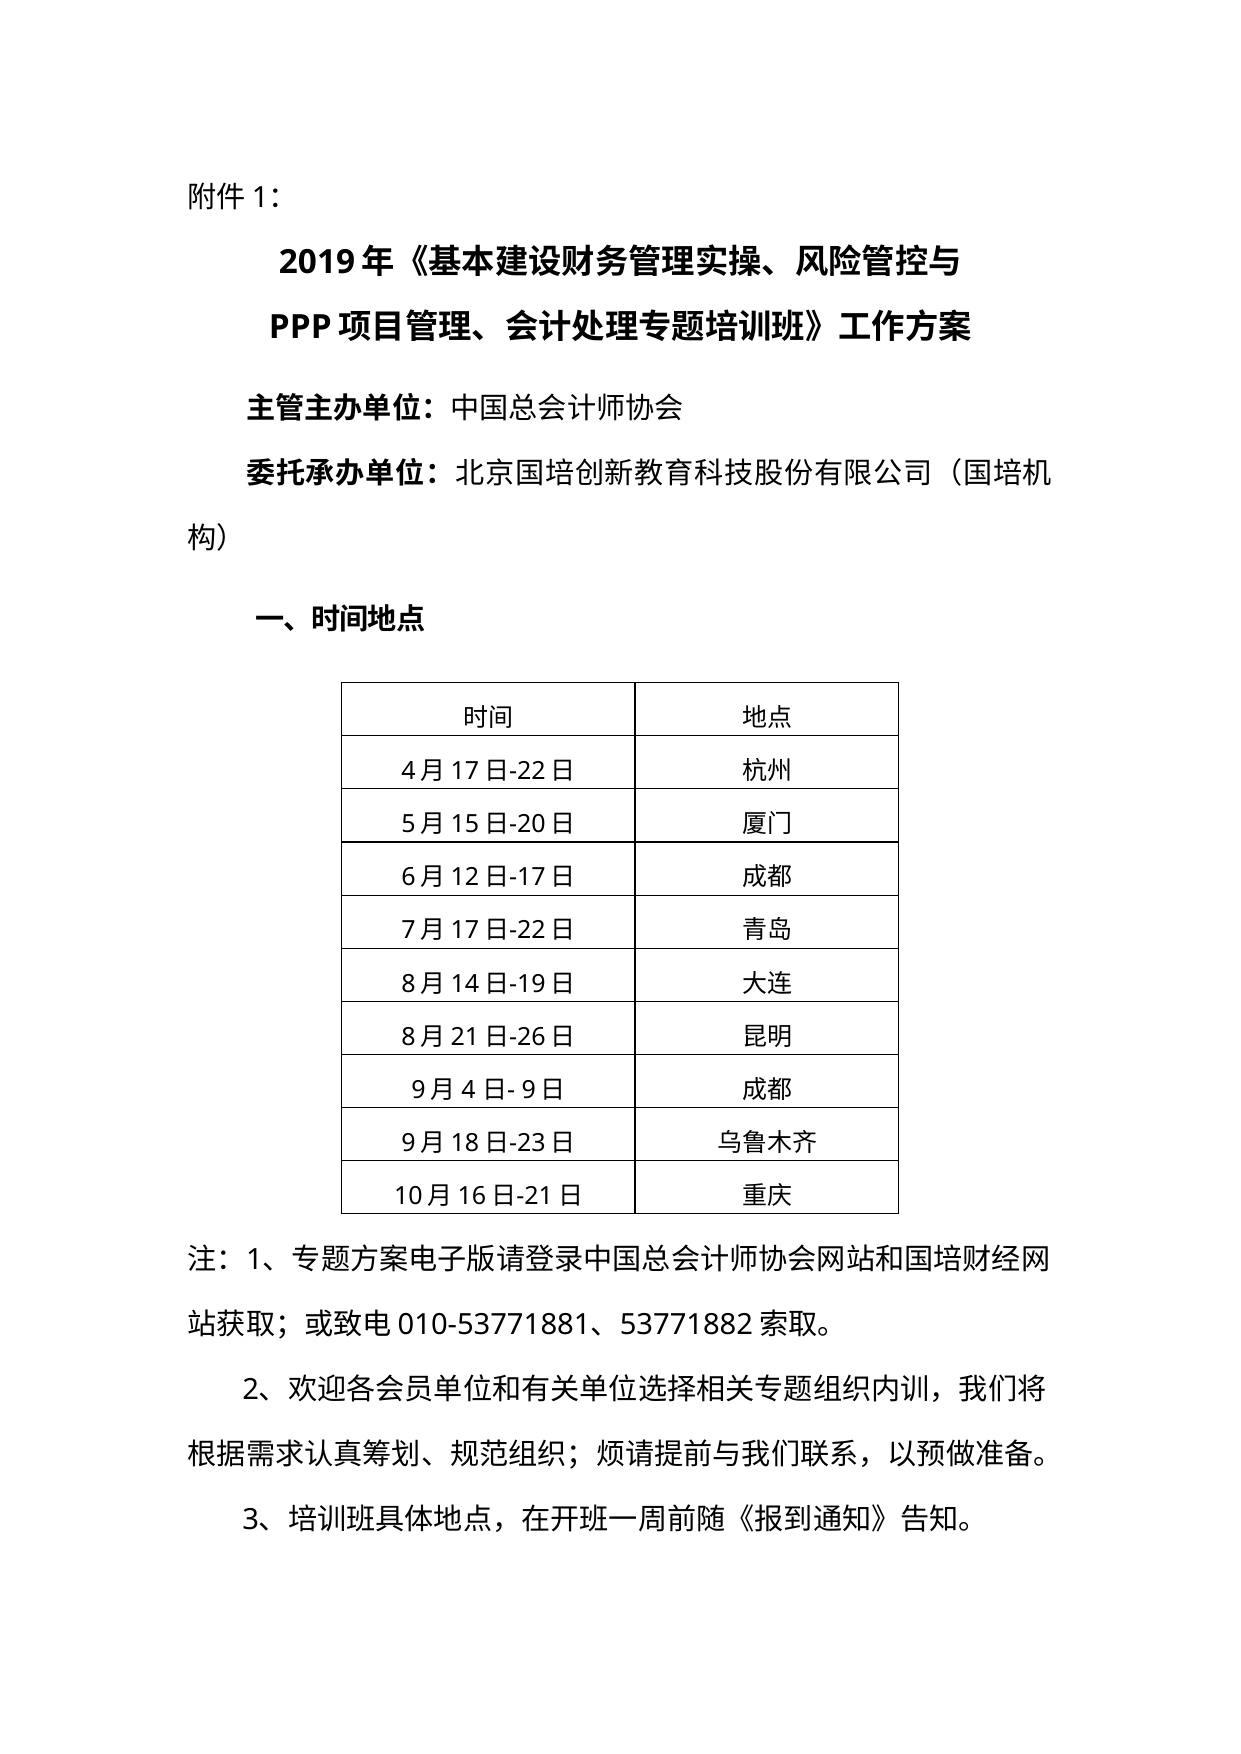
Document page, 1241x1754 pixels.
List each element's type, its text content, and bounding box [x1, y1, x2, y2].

table_cell 9月 4 日- 9日 [342, 1055, 634, 1107]
table_cell 杭州 [636, 736, 898, 788]
table_cell 昆明 [636, 1002, 898, 1054]
table_header 地点 [636, 683, 898, 735]
table_cell 7月17日-22日 [342, 896, 634, 948]
text 注：1、专题方案电子版请登录中国总会计师协会网站和国培财经网站获取；或致电010-53771881、53771882索取。 [187, 1224, 1053, 1354]
text 2、欢迎各会员单位和有关单位选择相关专题组织内训，我们将根据需求认真筹划、规范组织；烦请提前与我们联系，以预做准备。 [187, 1354, 1053, 1484]
table_cell 9月18日-23日 [342, 1108, 634, 1160]
table_cell 重庆 [636, 1161, 898, 1213]
text 3、培训班具体地点，在开班一周前随《报到通知》告知。 [187, 1484, 1053, 1549]
text 附件1： [187, 162, 1053, 227]
table_cell 成都 [636, 843, 898, 894]
table_cell 8月21日-26日 [342, 1002, 634, 1054]
table_cell 6月12日-17日 [342, 843, 634, 894]
table_cell 4月17日-22日 [342, 736, 634, 788]
table_cell 8月14日-19日 [342, 949, 634, 1001]
table_header 时间 [342, 683, 634, 735]
table_cell 青岛 [636, 896, 898, 948]
table_cell 大连 [636, 949, 898, 1001]
text 一、时间地点 [187, 584, 1053, 649]
table_cell 成都 [636, 1055, 898, 1107]
table_cell 厦门 [636, 789, 898, 841]
text 委托承办单位：北京国培创新教育科技股份有限公司（国培机构） [187, 438, 1053, 568]
text 主管主办单位：中国总会计师协会 [187, 373, 1053, 438]
table_cell 乌鲁木齐 [636, 1108, 898, 1160]
table_cell 5月15日-20日 [342, 789, 634, 841]
text 2019年《基本建设财务管理实操、风险管控与PPP项目管理、会计处理专题培训班》工作方案 [253, 227, 987, 357]
table_cell 10月16日-21日 [342, 1161, 634, 1213]
